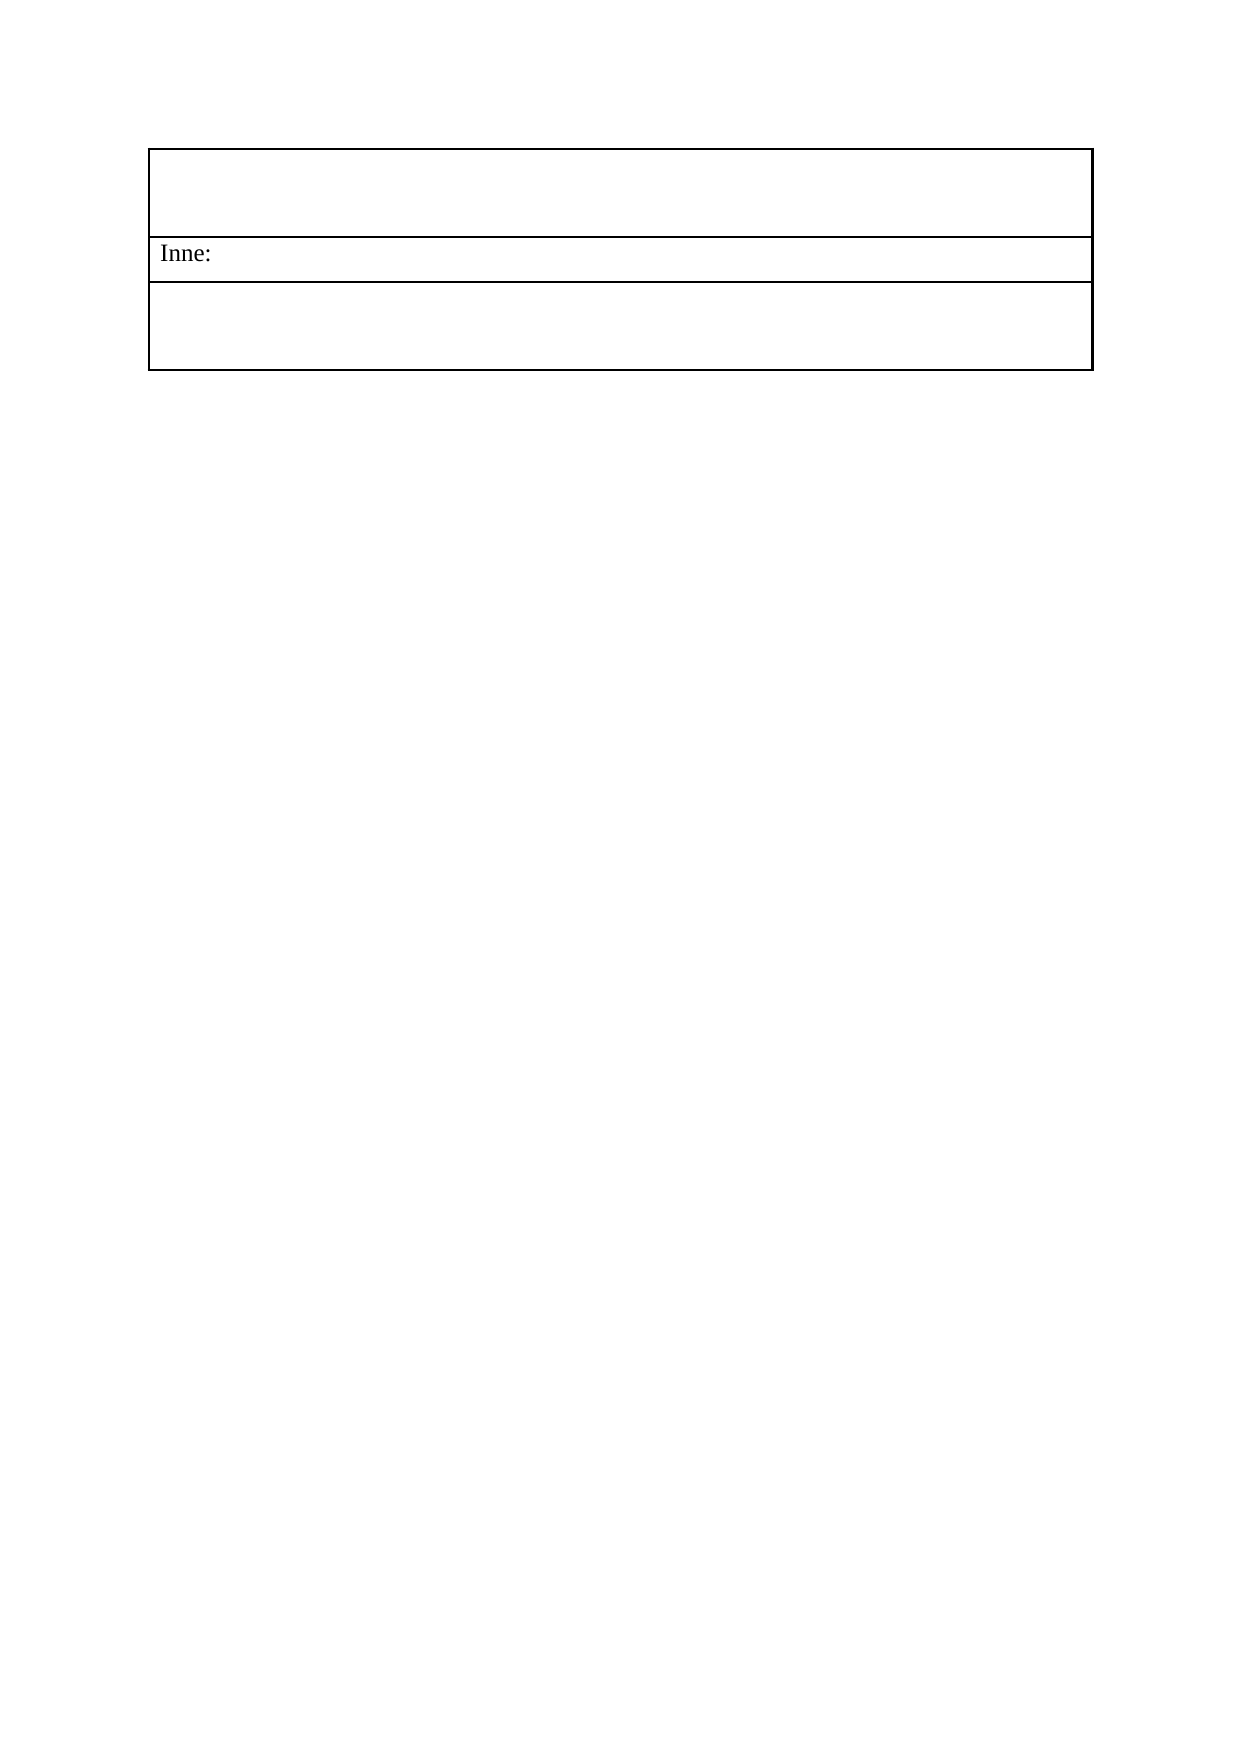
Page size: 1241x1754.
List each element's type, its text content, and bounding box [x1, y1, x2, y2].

table_cell [150, 150, 1091, 236]
table_cell [150, 283, 1091, 369]
table_cell Inne: [150, 238, 1091, 281]
